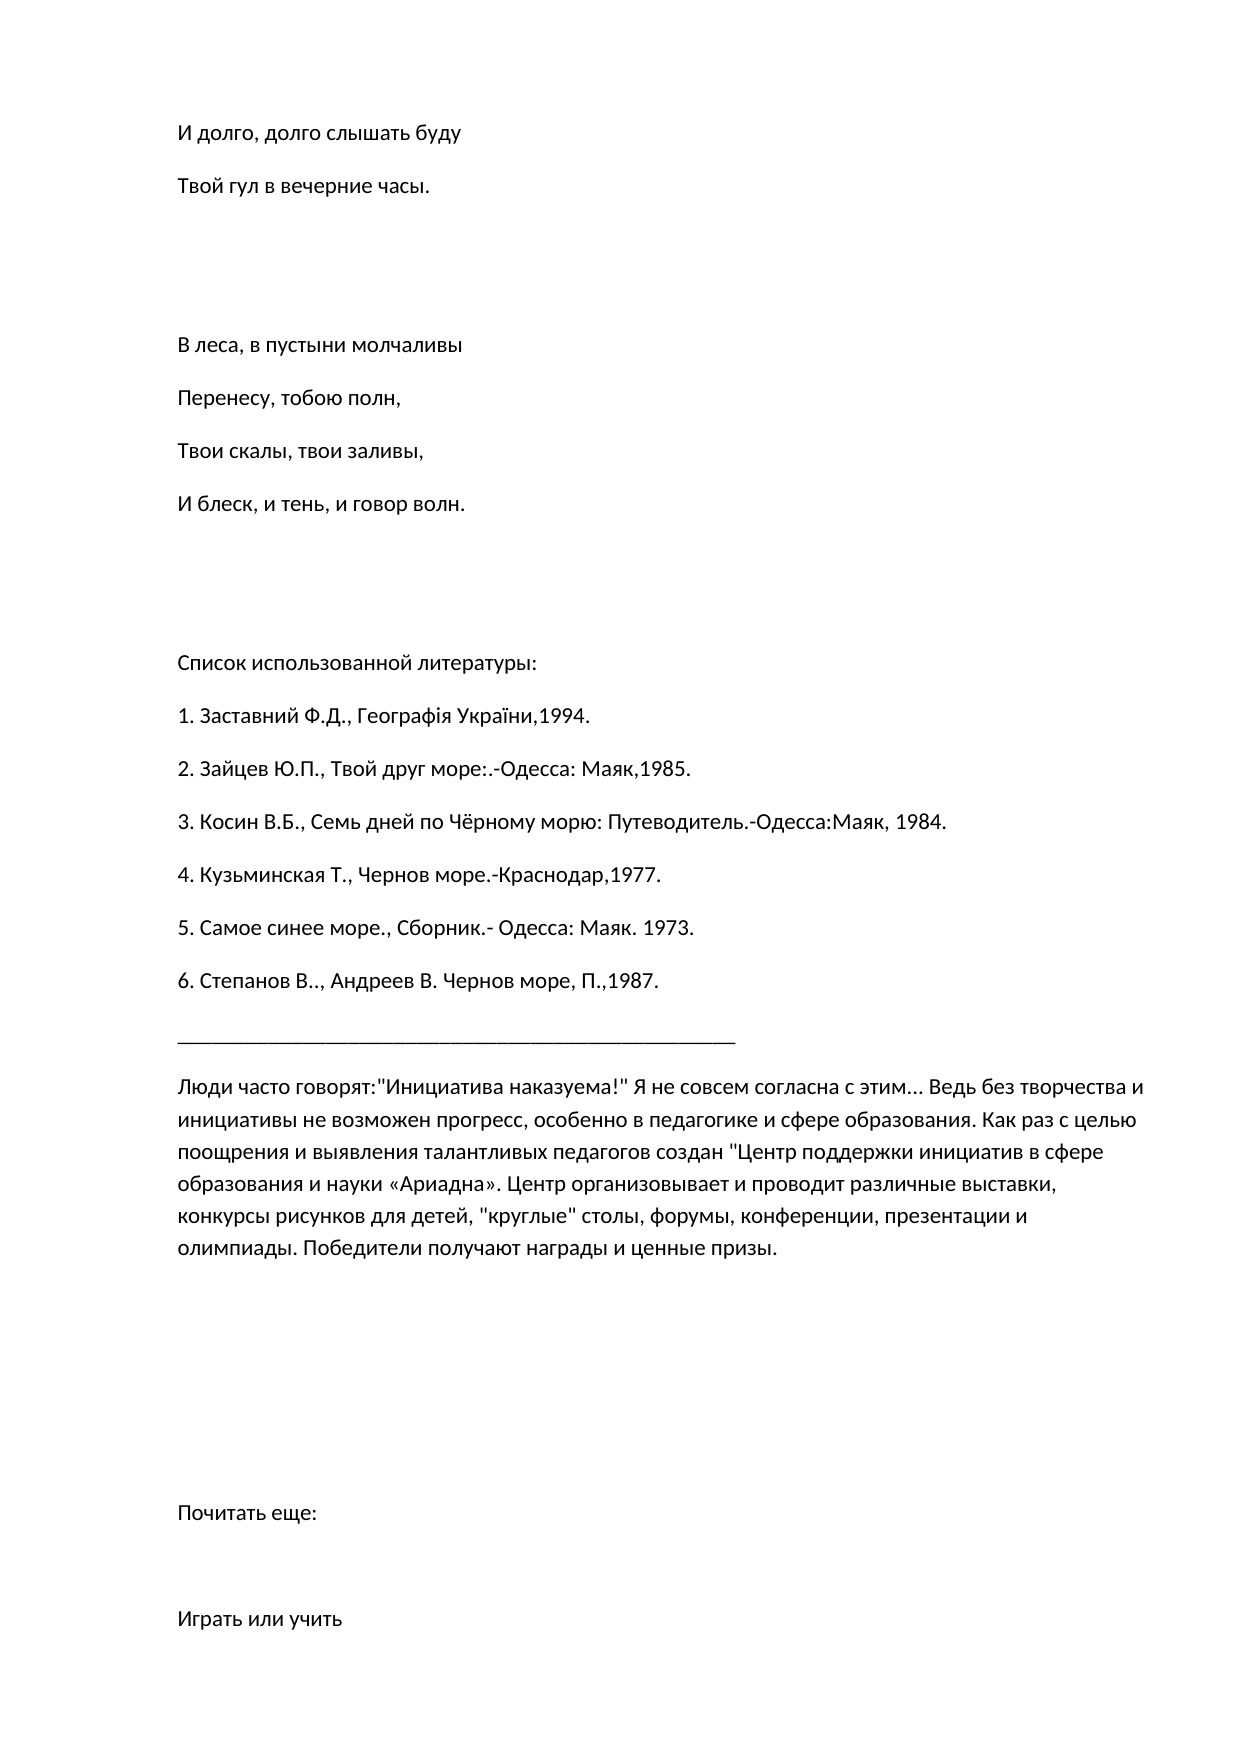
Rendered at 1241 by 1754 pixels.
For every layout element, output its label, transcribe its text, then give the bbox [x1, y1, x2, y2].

text 2. Зайцев Ю.П., Твой друг море:.-Одесса: Маяк,1985. [177, 754, 1152, 782]
text Твои скалы, твои заливы, [177, 436, 1152, 464]
text Играть или учить [177, 1604, 1152, 1633]
text Почитать еще: [177, 1498, 1152, 1527]
text В леса, в пустыни молчаливы [177, 330, 1152, 358]
text Список использованной литературы: [177, 648, 1152, 676]
text 5. Самое синее море., Сборник.- Одесса: Маяк. 1973. [177, 913, 1152, 941]
text _________________________________________________ [177, 1019, 1152, 1047]
text Люди часто говорят:"Инициатива наказуема!" Я не совсем согласна с этим... Ведь без творчества и инициативы не возможен прогресс, особенно в педагогике и сфере образования. Как раз с целью поощрения и выявления талантливых педагогов создан "Центр поддержки инициатив в сфере образования и науки «Ариадна». Центр организовывает и проводит различные выставки, конкурсы рисунков для детей, "круглые" столы, форумы, конференции, презентации и олимпиады. Победители получают награды и ценные призы. [177, 1072, 1152, 1261]
text И блеск, и тень, и говор волн. [177, 489, 1152, 517]
text Твой гул в вечерние часы. [177, 171, 1152, 199]
text 3. Косин В.Б., Семь дней по Чёрному морю: Путеводитель.-Одесса:Маяк, 1984. [177, 807, 1152, 835]
text 6. Степанов В.., Андреев В. Чернов море, П.,1987. [177, 966, 1152, 994]
text И долго, долго слышать буду [177, 118, 1152, 146]
text 1. Заставний Ф.Д., Географія України,1994. [177, 701, 1152, 729]
text Перенесу, тобою полн, [177, 383, 1152, 411]
text 4. Кузьминская Т., Чернов море.-Краснодар,1977. [177, 860, 1152, 888]
